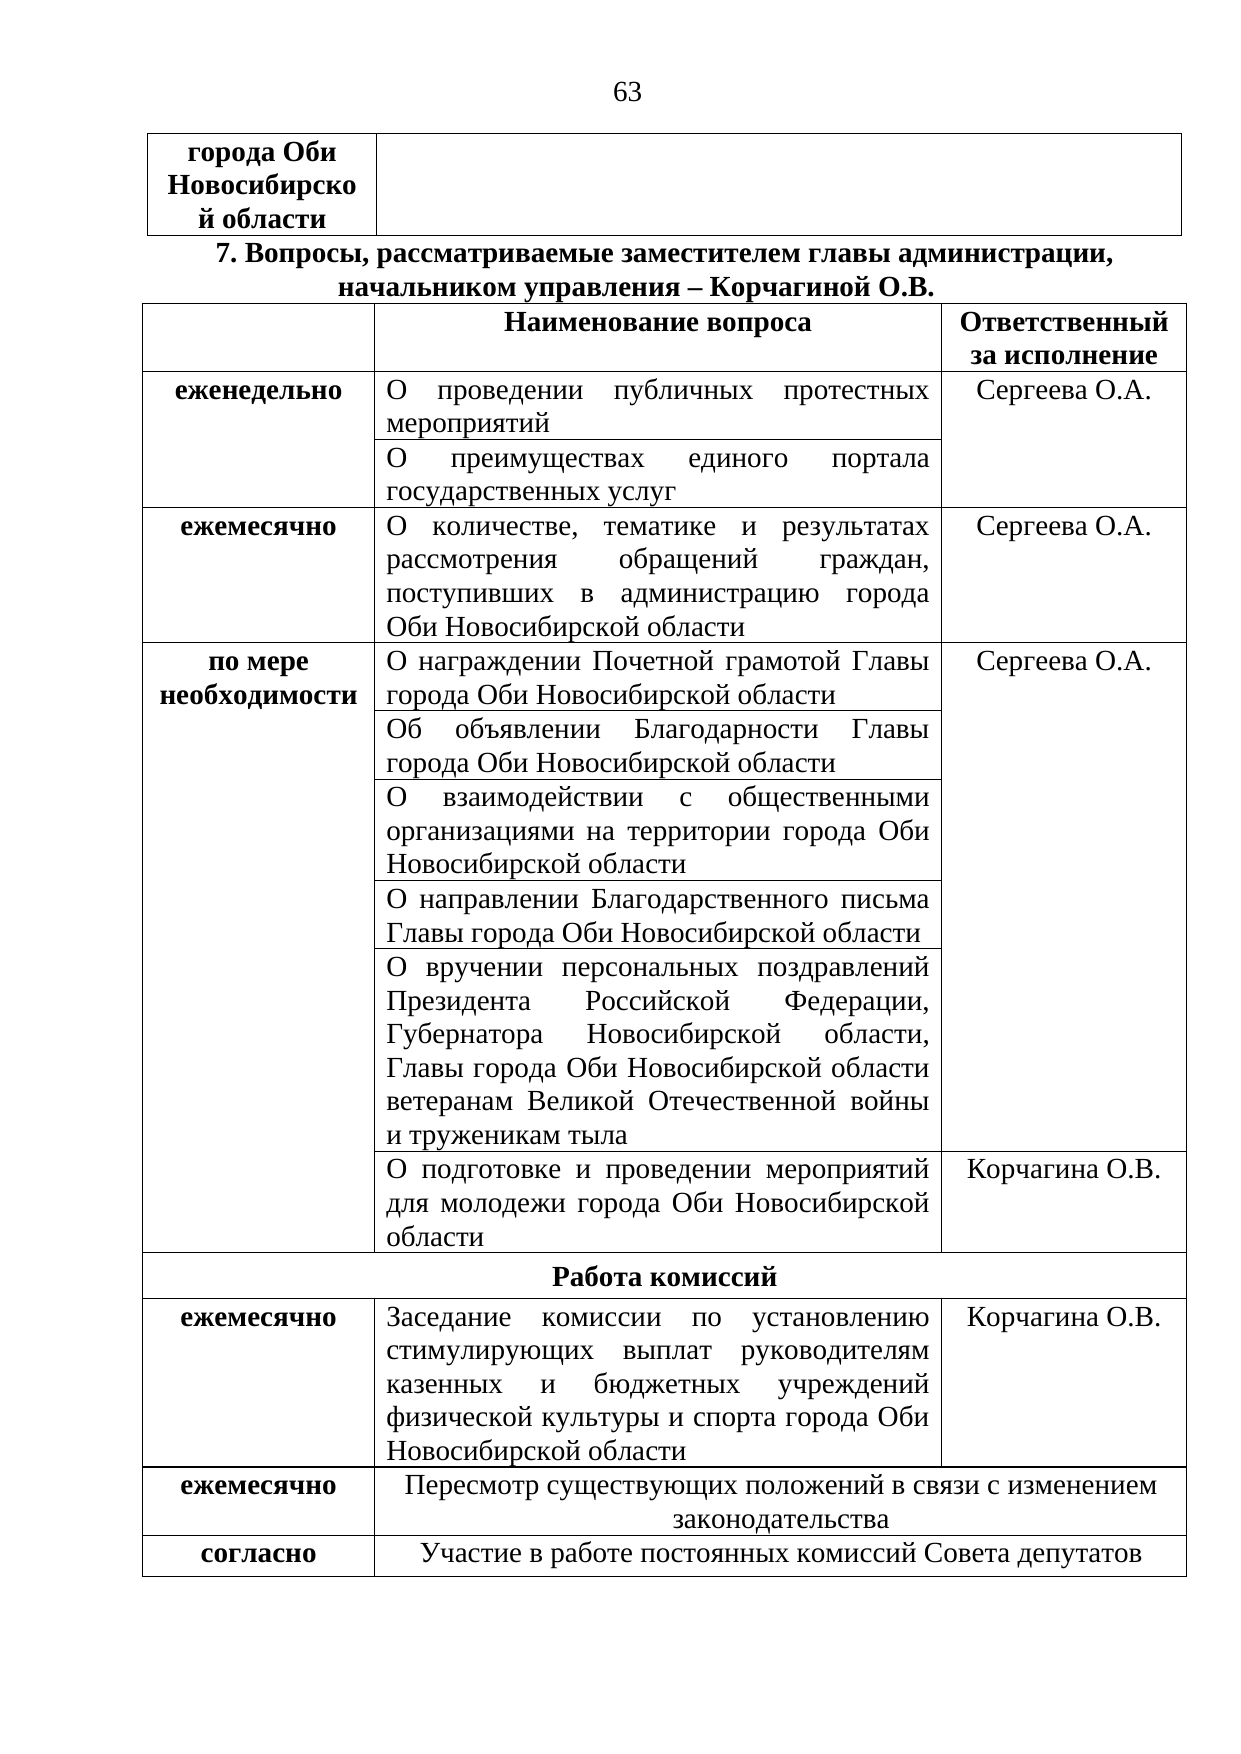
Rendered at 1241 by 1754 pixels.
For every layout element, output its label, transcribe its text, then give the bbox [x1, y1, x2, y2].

text 7. Вопросы, рассматриваемые заместителем главы администрации, начальником управления – Корчагиной О.В. [91, 236, 1181, 303]
table_cell Сергеева О.А. [942, 508, 1186, 642]
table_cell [377, 134, 1181, 234]
table_cell О взаимодействии с общественными организациями на территории города Оби Новосибирской области [375, 780, 941, 880]
table_cell ежемесячно [143, 1299, 374, 1466]
table_cell Об объявлении Благодарности Главы города Оби Новосибирской области [375, 711, 941, 778]
table_cell по мере необходимости [143, 643, 374, 1252]
table_cell Корчагина О.В. [942, 1152, 1186, 1252]
table_cell Сергеева О.А. [942, 372, 1186, 507]
table_cell О вручении персональных поздравлений Президента Российской Федерации, Губернатора Новосибирской области, Главы города Оби Новосибирской области ветеранам Великой Отечественной войны и труженикам тыла [375, 949, 941, 1151]
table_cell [143, 1536, 374, 1576]
table_cell Заседание комиссии по установлению стимулирующих выплат руководителям казенных и бюджетных учреждений физической культуры и спорта города Оби Новосибирской области [375, 1299, 941, 1466]
table_cell О награждении Почетной грамотой Главы города Оби Новосибирской области [375, 643, 941, 710]
table_cell Работа комиссий [143, 1253, 1186, 1298]
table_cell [375, 1536, 1186, 1576]
table_cell О подготовке и проведении мероприятий для молодежи города Оби Новосибирской области [375, 1152, 941, 1252]
table_cell Корчагина О.В. [942, 1299, 1186, 1466]
table_cell ежемесячно [143, 1468, 374, 1534]
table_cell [148, 134, 376, 234]
table_cell еженедельно [143, 372, 374, 507]
table_cell ежемесячно [143, 508, 374, 642]
table_cell О преимуществах единого портала государственных услуг [375, 440, 941, 507]
table_header Наименование вопроса [375, 304, 941, 371]
table_cell О направлении Благодарственного письма Главы города Оби Новосибирской области [375, 881, 941, 948]
table_cell О проведении публичных протестных мероприятий [375, 372, 941, 439]
table_cell Пересмотр существующих положений в связи с изменением законодательства [375, 1468, 1186, 1534]
table_header [143, 304, 374, 371]
table_cell О количестве, тематике и результатах рассмотрения обращений граждан, поступивших в администрацию города Оби Новосибирской области [375, 508, 941, 642]
table_header Ответственный за исполнение [942, 304, 1186, 371]
table_cell Сергеева О.А. [942, 643, 1186, 1151]
